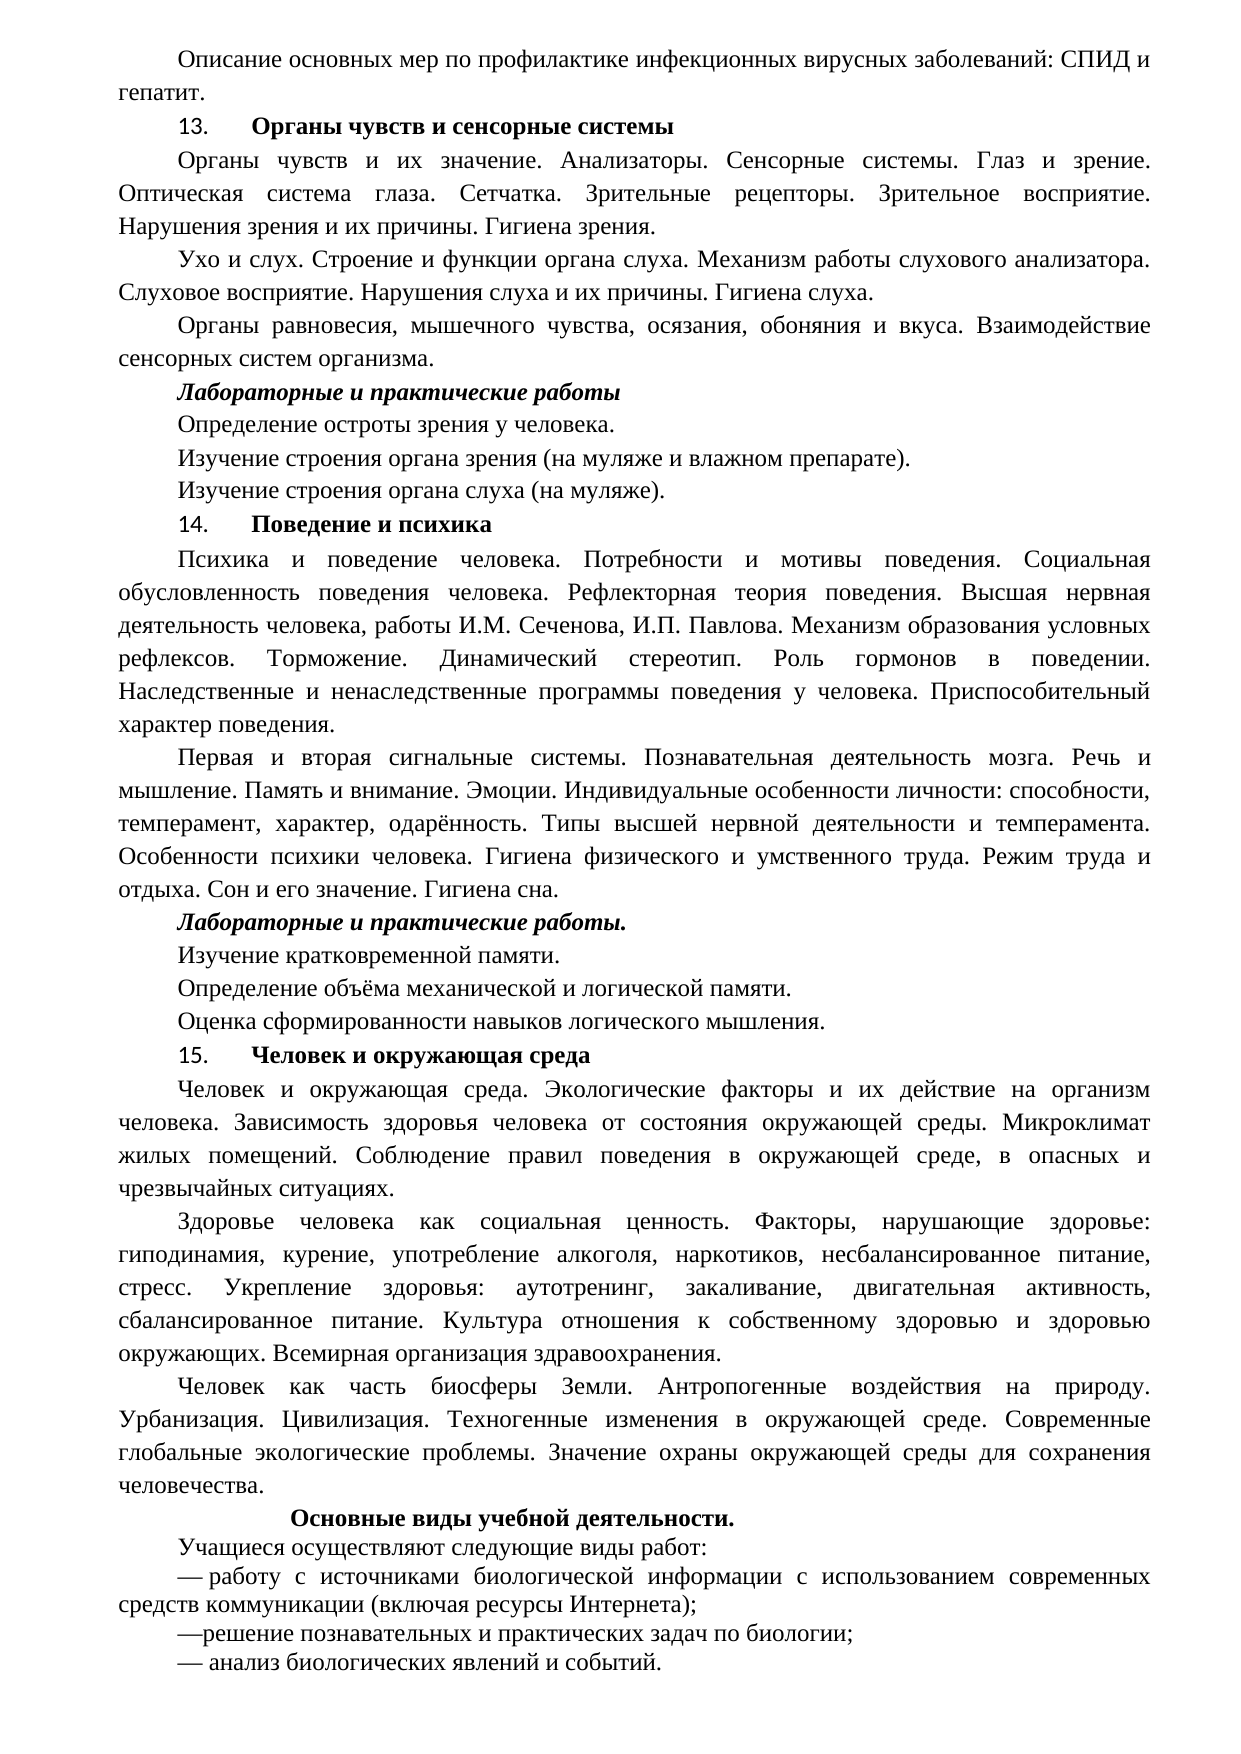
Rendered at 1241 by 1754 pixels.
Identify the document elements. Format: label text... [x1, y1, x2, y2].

list Человек и окружающая среда [118, 1039, 1152, 1069]
text Органы чувств и их значение. Анализаторы. Сенсорные системы. Глаз и зрение. Оптическая система глаза. Сетчатка. Зрительные рецепторы. Зрительное восприятие. Нарушения зрения и их причины. Гигиена зрения. [118, 145, 1152, 240]
text — работу с источниками биологической информации с использованием современных средств коммуникации (включая ресурсы Интернета); [118, 1561, 1152, 1618]
text Описание основных мер по профилактике инфекционных вирусных заболеваний: СПИД и гепатит. [118, 44, 1152, 106]
text Учащиеся осуществляют следующие виды работ: [118, 1532, 1152, 1561]
text Человек и окружающая среда. Экологические факторы и их действие на организм человека. Зависимость здоровья человека от состояния окружающей среды. Микроклимат жилых помещений. Соблюдение правил поведения в окружающей среде, в опасных и чрезвычайных ситуациях. [118, 1074, 1152, 1202]
text Изучение строения органа слуха (на муляже). [118, 476, 1152, 504]
text Психика и поведение человека. Потребности и мотивы поведения. Социальная обусловленность поведения человека. Рефлекторная теория поведения. Высшая нервная деятельность человека, работы И.М. Сеченова, И.П. Павлова. Механизм образования условных рефлексов. Торможение. Динамический стереотип. Роль гормонов в поведении. Наследственные и ненаследственные программы поведения у человека. Приспособительный характер поведения. [118, 544, 1152, 737]
text Ухо и слух. Строение и функции органа слуха. Механизм работы слухового анализатора. Слуховое восприятие. Нарушения слуха и их причины. Гигиена слуха. [118, 244, 1152, 306]
text Изучение строения органа зрения (на муляже и влажном препарате). [118, 443, 1152, 471]
text Лабораторные и практические работы [118, 377, 1152, 405]
text Первая и вторая сигнальные системы. Познавательная деятельность мозга. Речь и мышление. Память и внимание. Эмоции. Индивидуальные особенности личности: способности, темперамент, характер, одарённость. Типы высшей нервной деятельности и темперамента. Особенности психики человека. Гигиена физического и умственного труда. Режим труда и отдыха. Сон и его значение. Гигиена сна. [118, 742, 1152, 903]
text Оценка сформированности навыков логического мышления. [118, 1006, 1152, 1035]
text Определение объёма механической и логической памяти. [118, 973, 1152, 1002]
text Органы равновесия, мышечного чувства, осязания, обоняния и вкуса. Взаимодействие сенсорных систем организма. [118, 311, 1152, 372]
text Определение остроты зрения у человека. [118, 409, 1152, 438]
text Здоровье человека как социальная ценность. Факторы, нарушающие здоровье: гиподинамия, курение, употребление алкоголя, наркотиков, несбалансированное питание, стресс. Укрепление здоровья: аутотренинг, закаливание, двигательная активность, сбалансированное питание. Культура отношения к собственному здоровью и здоровью окружающих. Всемирная организация здравоохранения. [118, 1206, 1152, 1367]
list Поведение и психика [118, 509, 1152, 539]
text Изучение кратковременной памяти. [118, 940, 1152, 969]
text — анализ биологических явлений и событий. [118, 1647, 1152, 1676]
text —решение познавательных и практических задач по биологии; [118, 1618, 1152, 1647]
text Лабораторные и практические работы. [118, 907, 1152, 936]
text Человек как часть биосферы Земли. Антропогенные воздействия на природу. Урбанизация. Цивилизация. Техногенные изменения в окружающей среде. Современные глобальные экологические проблемы. Значение охраны окружающей среды для сохранения человечества. [118, 1371, 1152, 1499]
list Органы чувств и сенсорные системы [118, 110, 1152, 141]
text Основные виды учебной деятельности. [118, 1503, 1152, 1532]
